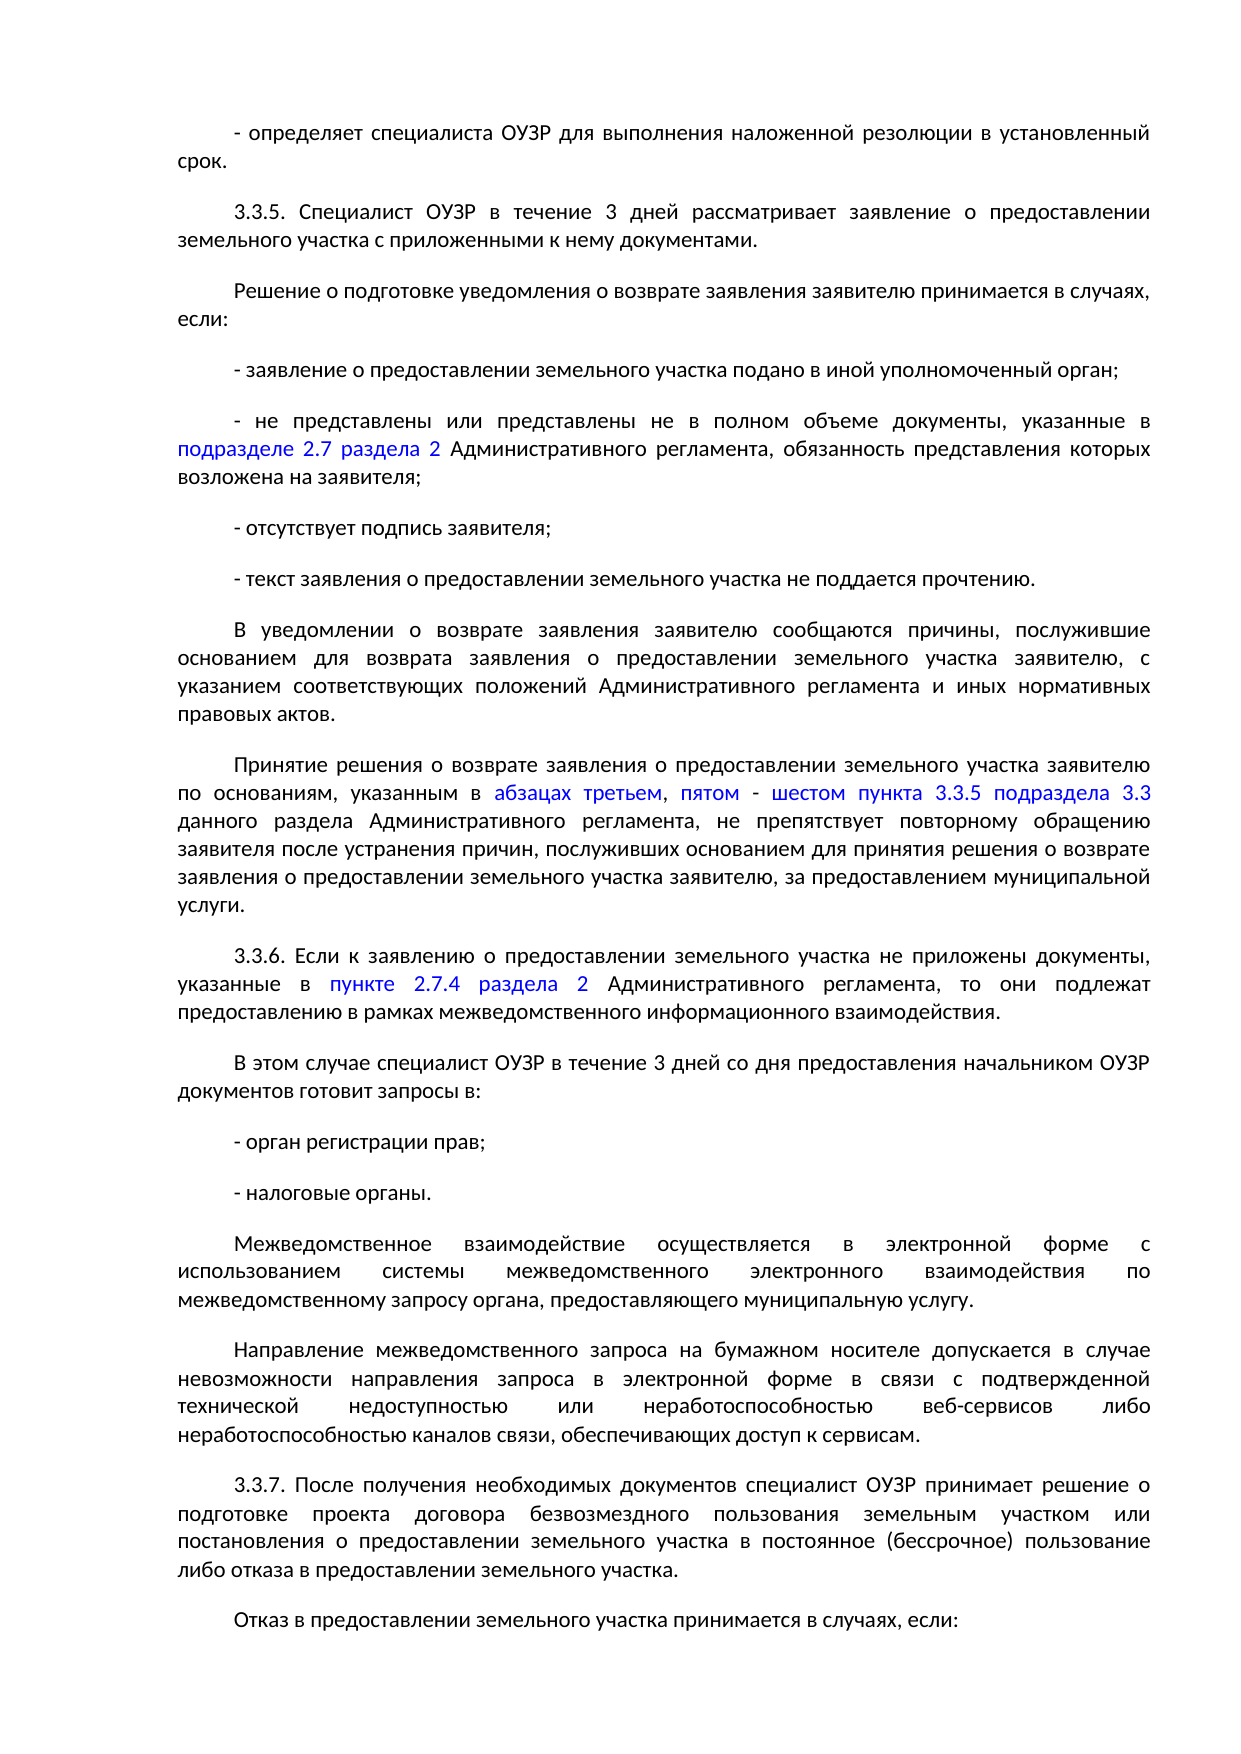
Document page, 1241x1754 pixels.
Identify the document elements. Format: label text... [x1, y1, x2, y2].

text Принятие решения о возврате заявления о предоставлении земельного участка заявителю по основаниям, указанным в абзацах третьем, пятом - шестом пункта 3.3.5 подраздела 3.3 данного раздела Административного регламента, не препятствует повторному обращению заявителя после устранения причин, послуживших основанием для принятия решения о возврате заявления о предоставлении земельного участка заявителю, за предоставлением муниципальной услуги. [177, 750, 1152, 918]
text Решение о подготовке уведомления о возврате заявления заявителю принимается в случаях, если: [177, 276, 1152, 332]
text - текст заявления о предоставлении земельного участка не поддается прочтению. [177, 564, 1152, 592]
text - отсутствует подпись заявителя; [177, 513, 1152, 541]
text Отказ в предоставлении земельного участка принимается в случаях, если: [177, 1606, 1152, 1634]
text В уведомлении о возврате заявления заявителю сообщаются причины, послужившие основанием для возврата заявления о предоставлении земельного участка заявителю, с указанием соответствующих положений Административного регламента и иных нормативных правовых актов. [177, 615, 1152, 727]
text 3.3.6. Если к заявлению о предоставлении земельного участка не приложены документы, указанные в пункте 2.7.4 раздела 2 Административного регламента, то они подлежат предоставлению в рамках межведомственного информационного взаимодействия. [177, 941, 1152, 1025]
text В этом случае специалист ОУЗР в течение 3 дней со дня предоставления начальником ОУЗР документов готовит запросы в: [177, 1048, 1152, 1104]
text - налоговые органы. [177, 1178, 1152, 1206]
text 3.3.7. После получения необходимых документов специалист ОУЗР принимает решение о подготовке проекта договора безвозмездного пользования земельным участком или постановления о предоставлении земельного участка в постоянное (бессрочное) пользование либо отказа в предоставлении земельного участка. [177, 1471, 1152, 1583]
text Направление межведомственного запроса на бумажном носителе допускается в случае невозможности направления запроса в электронной форме в связи с подтвержденной технической недоступностью или неработоспособностью веб-сервисов либо неработоспособностью каналов связи, обеспечивающих доступ к сервисам. [177, 1336, 1152, 1448]
text - не представлены или представлены не в полном объеме документы, указанные в подразделе 2.7 раздела 2 Административного регламента, обязанность представления которых возложена на заявителя; [177, 406, 1152, 490]
text - определяет специалиста ОУЗР для выполнения наложенной резолюции в установленный срок. [177, 118, 1152, 174]
text - орган регистрации прав; [177, 1127, 1152, 1155]
text Межведомственное взаимодействие осуществляется в электронной форме с использованием системы межведомственного электронного взаимодействия по межведомственному запросу органа, предоставляющего муниципальную услугу. [177, 1229, 1152, 1313]
text - заявление о предоставлении земельного участка подано в иной уполномоченный орган; [177, 355, 1152, 383]
text 3.3.5. Специалист ОУЗР в течение 3 дней рассматривает заявление о предоставлении земельного участка с приложенными к нему документами. [177, 197, 1152, 253]
